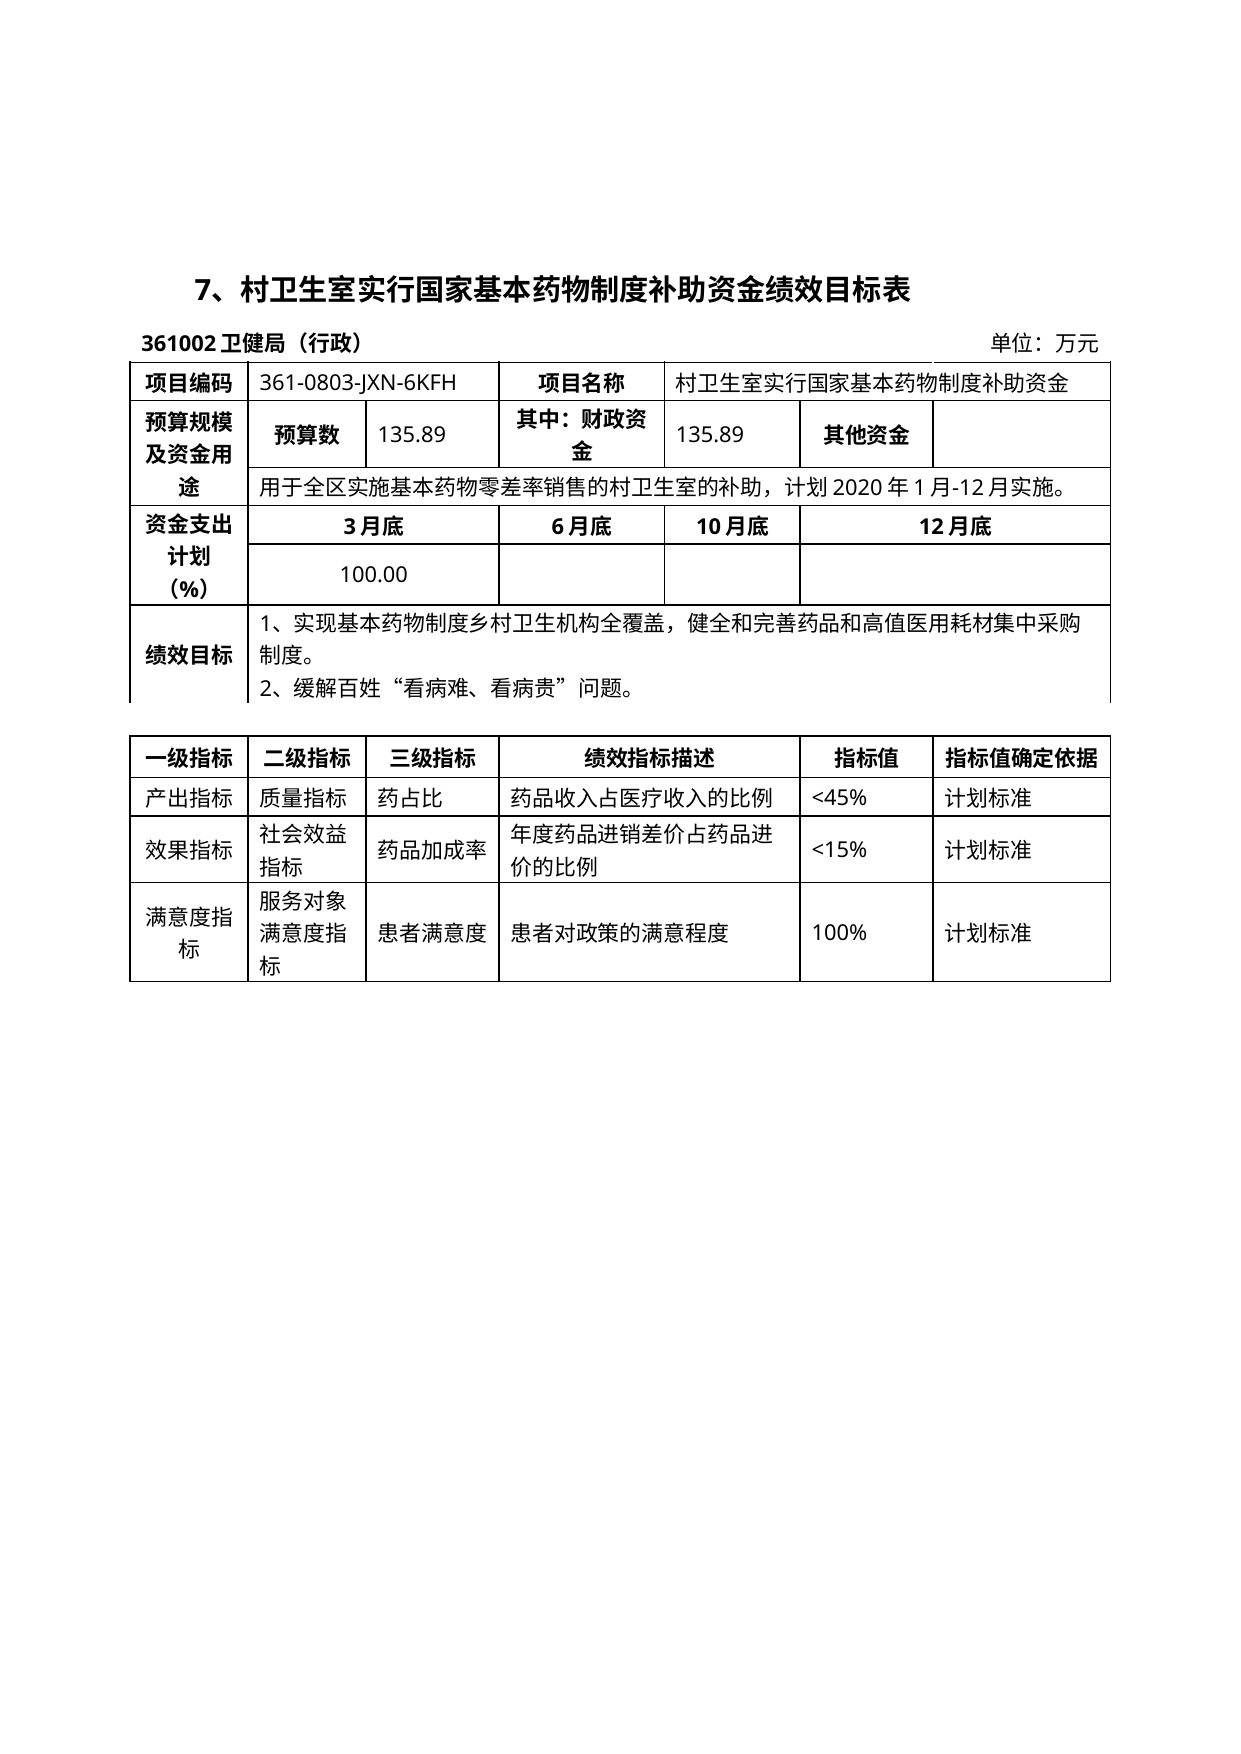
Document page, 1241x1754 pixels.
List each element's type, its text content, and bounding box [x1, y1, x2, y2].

table_cell 135.89 [367, 401, 498, 466]
table_cell 361-0803-JXN-6KFH [249, 363, 498, 400]
table_cell 患者满意度 [367, 883, 498, 981]
table_header 一级指标 [131, 737, 247, 777]
table_cell 其他资金 [801, 401, 932, 466]
table_header 单位：万元 [934, 322, 1110, 361]
table_cell 绩效目标 [131, 606, 247, 703]
table_cell 药占比 [367, 778, 498, 815]
table_cell 100% [801, 883, 932, 981]
table_cell 10月底 [665, 506, 799, 543]
table_cell [665, 545, 799, 604]
table_cell 项目编码 [131, 363, 247, 400]
table_cell 12月底 [801, 506, 1110, 543]
table_header 二级指标 [249, 737, 365, 777]
table_header 361002卫健局（行政） [131, 322, 932, 361]
table_cell 患者对政策的满意程度 [500, 883, 799, 981]
table_cell 1、实现基本药物制度乡村卫生机构全覆盖，健全和完善药品和高值医用耗材集中采购制度。 2、缓解百姓“看病难、看病贵”问题。 [249, 606, 1110, 703]
table_cell 计划标准 [934, 883, 1110, 981]
table_cell 药品加成率 [367, 817, 498, 882]
table_cell 项目名称 [500, 363, 664, 400]
table_cell 用于全区实施基本药物零差率销售的村卫生室的补助，计划2020年1月-12月实施。 [249, 468, 1110, 505]
text 7、村卫生室实行国家基本药物制度补助资金绩效目标表 [136, 255, 1104, 320]
table_cell 计划标准 [934, 778, 1110, 815]
table_cell 6月底 [500, 506, 664, 543]
table_cell 村卫生室实行国家基本药物制度补助资金 [665, 363, 1110, 400]
table_cell 100.00 [249, 545, 498, 604]
table_cell [801, 545, 1110, 604]
table_cell <45% [801, 778, 932, 815]
table_cell 产出指标 [131, 778, 247, 815]
table_cell 计划标准 [934, 817, 1110, 882]
table_cell 预算规模及资金用途 [131, 401, 247, 505]
table_cell 社会效益指标 [249, 817, 365, 882]
table_cell 3月底 [249, 506, 498, 543]
table_cell 其中：财政资金 [500, 401, 664, 466]
table_cell 年度药品进销差价占药品进价的比例 [500, 817, 799, 882]
table_header 指标值 [801, 737, 932, 777]
table_cell 满意度指标 [131, 883, 247, 981]
table_cell 预算数 [249, 401, 365, 466]
table_cell 质量指标 [249, 778, 365, 815]
table_cell [934, 401, 1110, 466]
table_cell [500, 545, 664, 604]
table_cell 135.89 [665, 401, 799, 466]
table_header 三级指标 [367, 737, 498, 777]
table_cell 服务对象满意度指标 [249, 883, 365, 981]
table_header 指标值确定依据 [934, 737, 1110, 777]
table_cell 效果指标 [131, 817, 247, 882]
table_cell 药品收入占医疗收入的比例 [500, 778, 799, 815]
table_header 绩效指标描述 [500, 737, 799, 777]
table_cell <15% [801, 817, 932, 882]
table_cell 资金支出计划（%） [131, 506, 247, 604]
